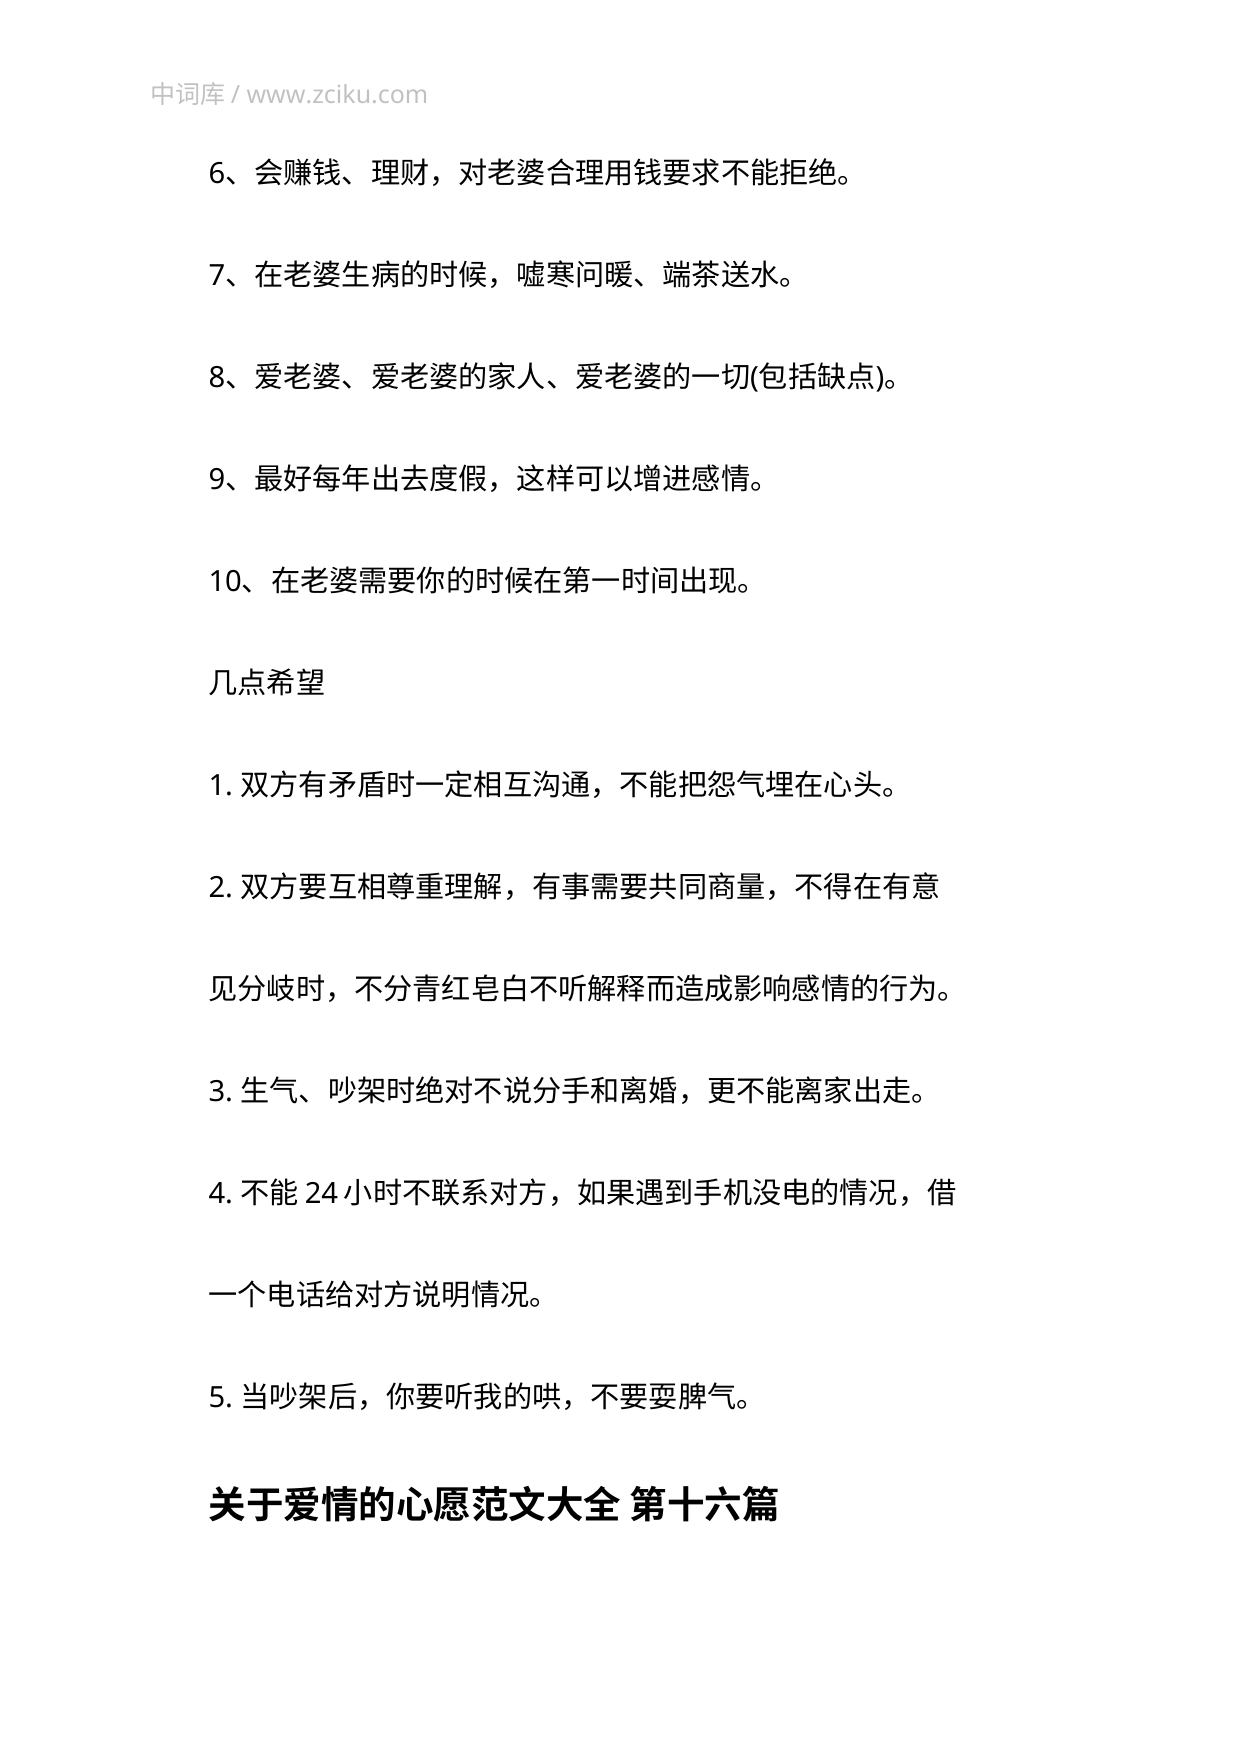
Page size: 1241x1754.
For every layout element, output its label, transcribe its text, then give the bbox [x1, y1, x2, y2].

text 1. 双方有矛盾时一定相互沟通，不能把怨气埋在心头。 [150, 762, 1090, 804]
text 8、爱老婆、爱老婆的家人、爱老婆的一切(包括缺点)。 [150, 354, 1090, 396]
text 9、最好每年出去度假，这样可以增进感情。 [150, 456, 1090, 498]
text 4. 不能24小时不联系对方，如果遇到手机没电的情况，借 [150, 1169, 1090, 1212]
text 见分岐时，不分青红皂白不听解释而造成影响感情的行为。 [150, 966, 1090, 1008]
text 一个电话给对方说明情况。 [150, 1271, 1090, 1314]
text 2. 双方要互相尊重理解，有事需要共同商量，不得在有意 [150, 864, 1090, 906]
text 6、会赚钱、理财，对老婆合理用钱要求不能拒绝。 [150, 150, 1090, 192]
text 3. 生气、吵架时绝对不说分手和离婚，更不能离家出走。 [150, 1067, 1090, 1110]
text 几点希望 [150, 660, 1090, 702]
text 关于爱情的心愿范文大全 第十六篇 [150, 1475, 1090, 1529]
text 10、在老婆需要你的时候在第一时间出现。 [150, 558, 1090, 600]
text 7、在老婆生病的时候，嘘寒问暖、端茶送水。 [150, 252, 1090, 294]
text 5. 当吵架后，你要听我的哄，不要耍脾气。 [150, 1373, 1090, 1416]
